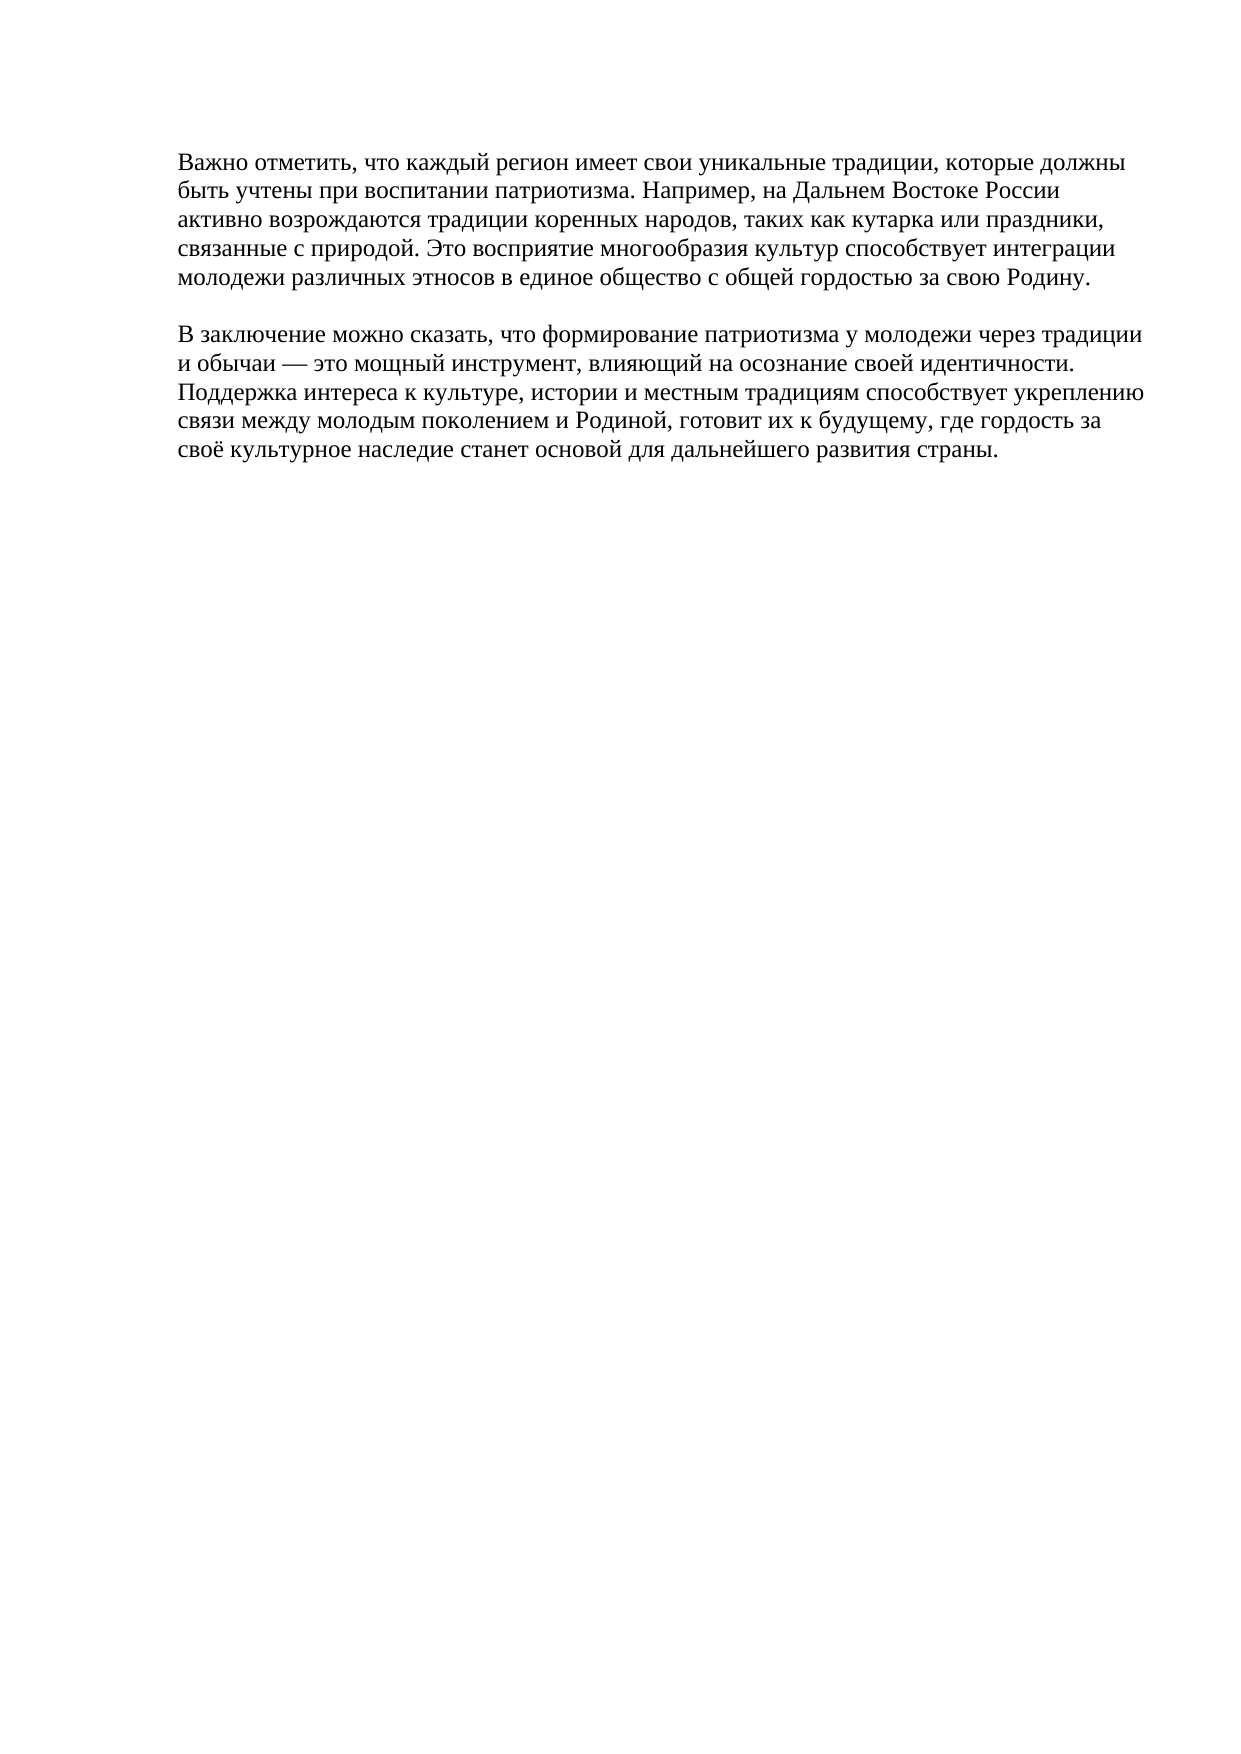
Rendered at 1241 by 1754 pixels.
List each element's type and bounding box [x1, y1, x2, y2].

text [177, 118, 1152, 463]
